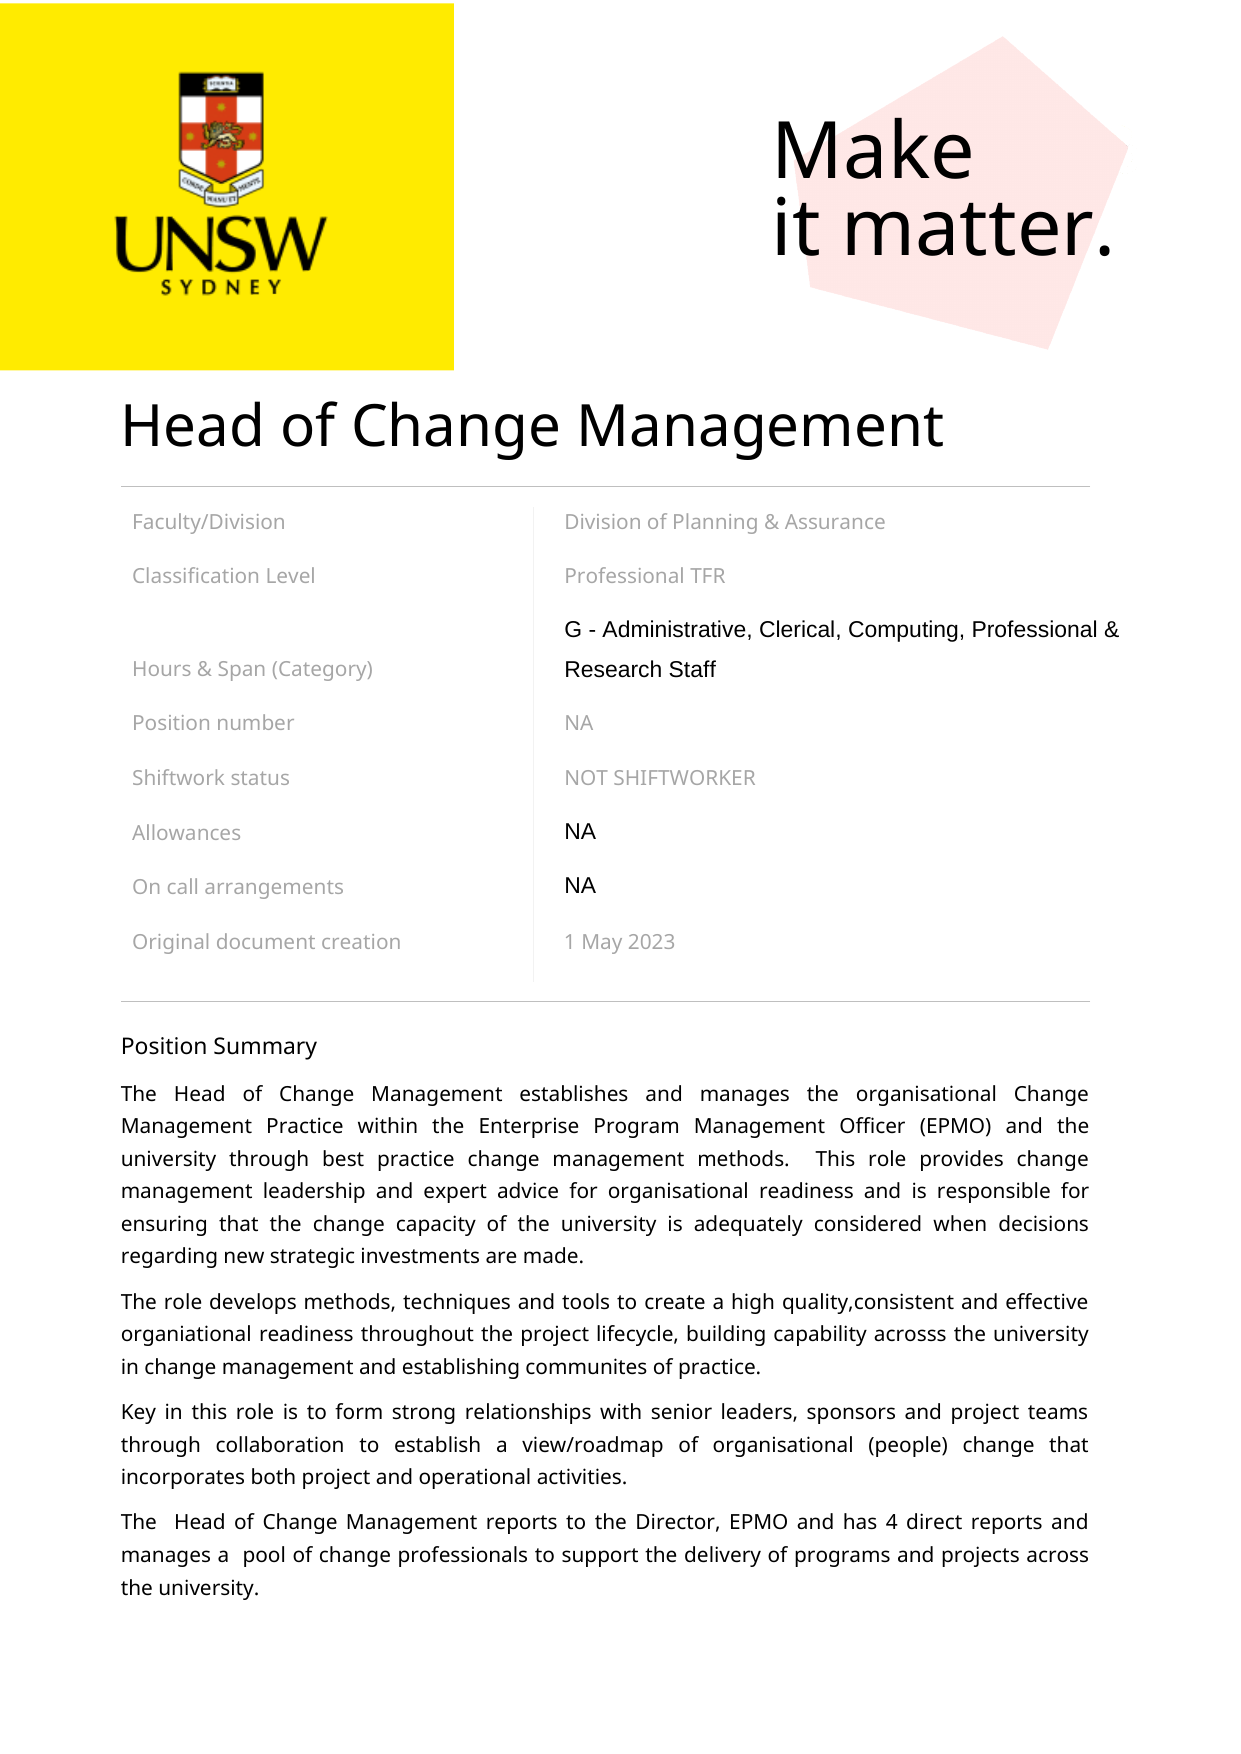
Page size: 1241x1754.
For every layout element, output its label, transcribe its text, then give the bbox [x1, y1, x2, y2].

text The Head of Change Management reports to the Director, EPMO and has 4 direct reports and manages a pool of change professionals to support the delivery of programs and projects across the university. [121, 1507, 1090, 1601]
picture [789, 26, 1137, 355]
subtitle Position Summary [121, 1030, 1090, 1061]
picture [108, 67, 335, 298]
text Key in this role is to form strong relationships with senior leaders, sponsors and project teams through collaboration to establish a view/roadmap of organisational (people) change that incorporates both project and operational activities. [121, 1397, 1090, 1491]
text The role develops methods, techniques and tools to create a high quality,consistent and effective organiational readiness throughout the project lifecycle, building capability acrosss the university in change management and establishing communites of practice. [121, 1287, 1090, 1380]
text The Head of Change Management establishes and manages the organisational Change Management Practice within the Enterprise Program Management Officer (EPMO) and the university through best practice change management methods. This role provides change management leadership and expert advice for organisational readiness and is responsible for ensuring that the change capacity of the university is adequately considered when decisions regarding new strategic investments are made. [121, 1079, 1090, 1270]
